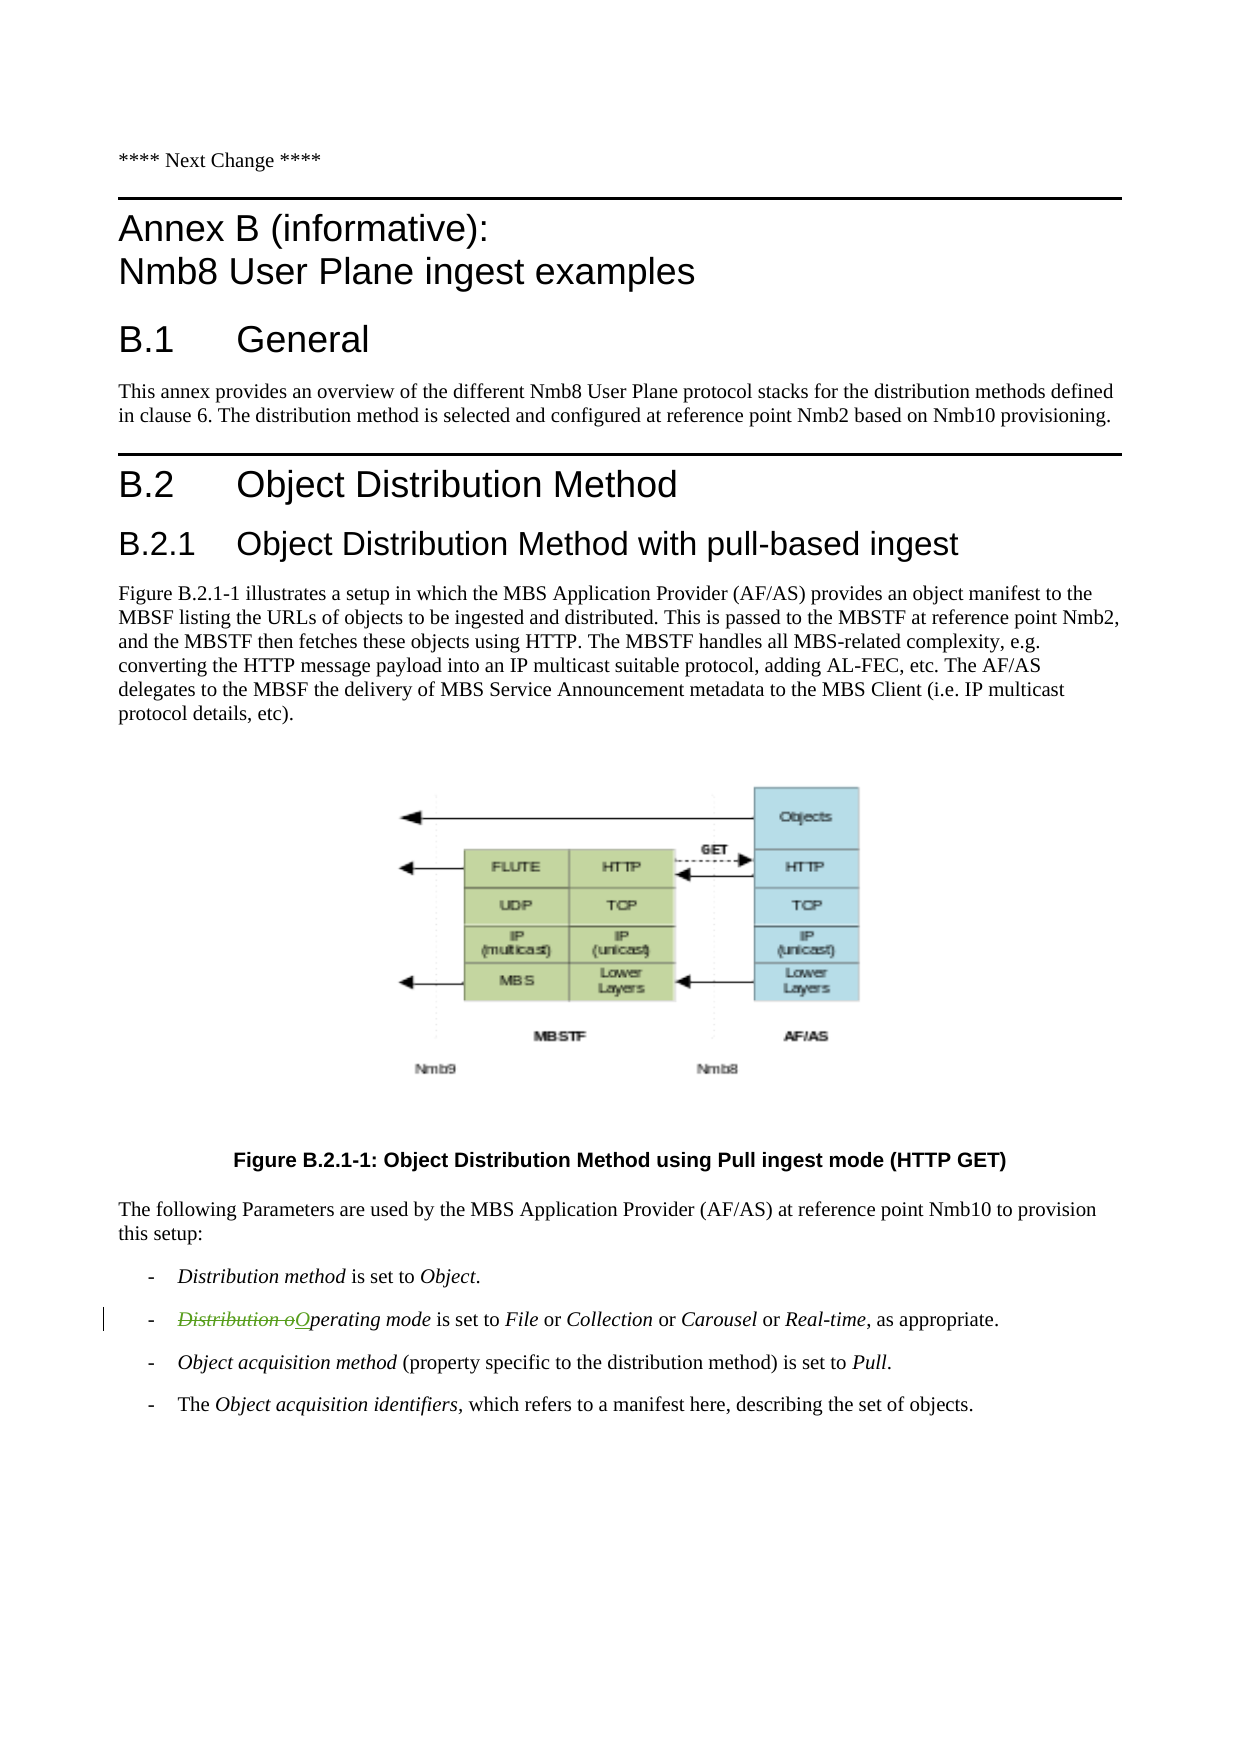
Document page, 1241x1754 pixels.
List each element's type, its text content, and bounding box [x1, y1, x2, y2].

text The following Parameters are used by the MBS Application Provider (AF/AS) at reference point Nmb10 to provision this setup: [118, 1197, 1122, 1245]
text - Distribution method is set to Object. [148, 1264, 1122, 1288]
subtitle B.2.1 Object Distribution Method with pull-based ingest [118, 524, 1122, 562]
text **** Next Change **** [118, 148, 1122, 172]
text This annex provides an overview of the different Nmb8 User Plane protocol stacks for the distribution methods defined in clause 6. The distribution method is selected and configured at reference point Nmb2 based on Nmb10 provisioning. [118, 379, 1122, 427]
text - perating mode is set to File or Collection or Carousel or Real-time, as appropriate. [148, 1307, 1122, 1331]
text - The Object acquisition identifiers, which refers to a manifest here, describing the set of objects. [148, 1392, 1122, 1416]
text - Object acquisition method (property specific to the distribution method) is set to Pull. [148, 1349, 1122, 1374]
subtitle B.2 Object Distribution Method [118, 456, 1122, 505]
text Figure B.2.1-1: Object Distribution Method using Pull ingest mode (HTTP GET) [118, 1148, 1122, 1172]
subtitle Annex B (informative): Nmb8 User Plane ingest examples [118, 200, 1122, 292]
subtitle B.1 General [118, 308, 1122, 361]
text Figure B.2.1-1 illustrates a setup in which the MBS Application Provider (AF/AS) provides an object manifest to the MBSF listing the URLs of objects to be ingested and distributed. This is passed to the MBSTF at reference point Nmb2, and the MBSTF then fetches these objects using HTTP. The MBSTF handles all MBS-related complexity, e.g. converting the HTTP message payload into an IP multicast suitable protocol, adding AL-FEC, etc. The AF/AS delegates to the MBSF the delivery of MBS Service Announcement metadata to the MBS Client (i.e. IP multicast protocol details, etc). [118, 581, 1122, 725]
